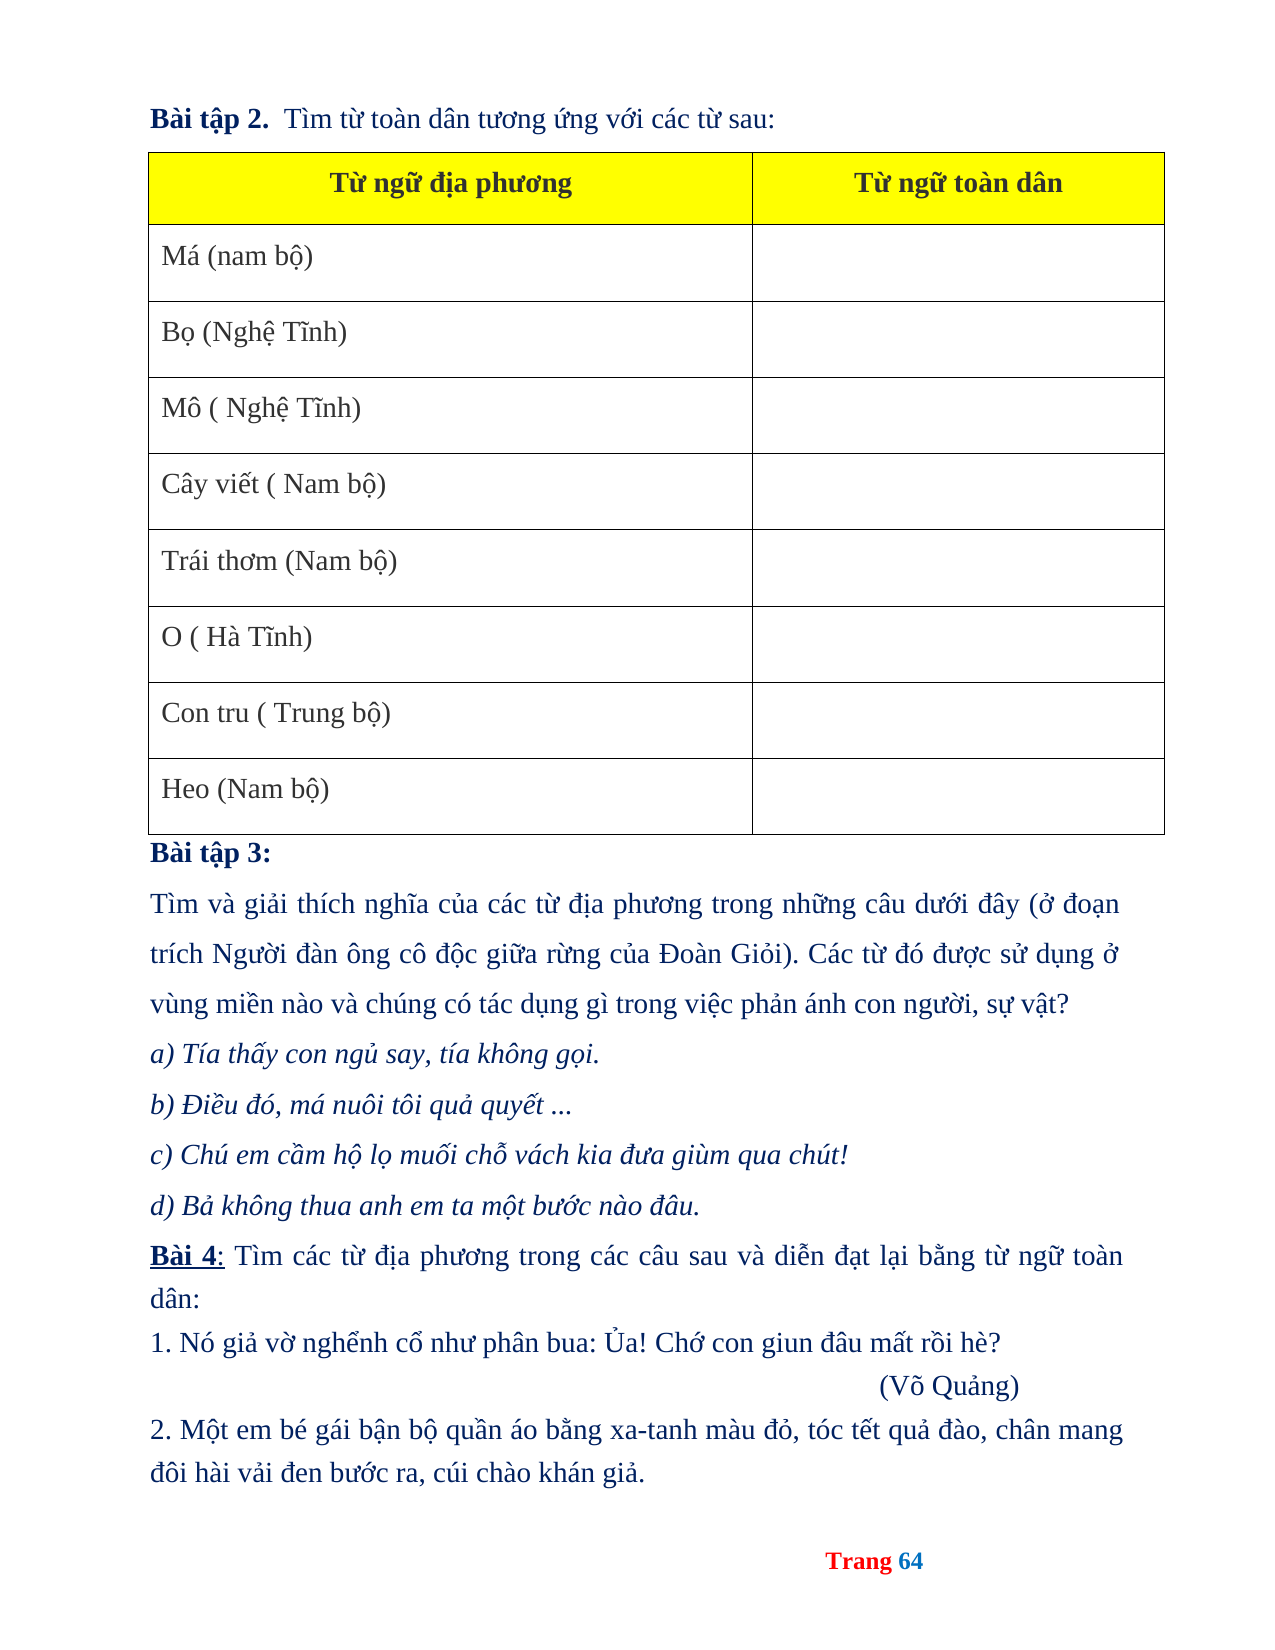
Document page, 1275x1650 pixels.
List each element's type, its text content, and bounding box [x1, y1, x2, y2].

table_cell Heo (Nam bộ) [149, 759, 752, 834]
text Bài tập 3: [150, 835, 1121, 869]
text b) Điều đó, má nuôi tôi quả quyết ... [150, 1087, 1121, 1121]
text Bài tập 2. Tìm từ toàn dân tương ứng với các từ sau: [150, 101, 1125, 135]
table_cell [753, 759, 1164, 834]
text Bài 4: Tìm các từ địa phương trong các câu sau và diễn đạt lại bằng từ ngữ toàn dân: [150, 1238, 1125, 1315]
table_cell [753, 683, 1164, 758]
table_cell O ( Hà Tĩnh) [149, 607, 752, 682]
text d) Bả không thua anh em ta một bước nào đâu. [150, 1188, 1121, 1221]
table_cell [753, 225, 1164, 301]
table_cell Cây viết ( Nam bộ) [149, 454, 752, 529]
text c) Chú em cầm hộ lọ muối chỗ vách kia đưa giùm qua chút! [150, 1137, 1121, 1171]
table_cell Bọ (Nghệ Tĩnh) [149, 302, 752, 377]
table_cell [753, 378, 1164, 453]
table_cell [753, 530, 1164, 606]
table_cell [753, 454, 1164, 529]
table_cell [753, 302, 1164, 377]
text 1. Nó giả vờ nghểnh cổ như phân bua: Ủa! Chớ con giun đâu mất rồi hè? [150, 1325, 1125, 1358]
table_header Từ ngữ toàn dân [753, 153, 1164, 224]
table_cell Trái thơm (Nam bộ) [149, 530, 752, 606]
table_cell [753, 607, 1164, 682]
text Tìm và giải thích nghĩa của các từ địa phương trong những câu dưới đây (ở đoạn trích Người đàn ông cô độc giữa rừng của Đoàn Giỏi). Các từ đó được sử dụng ở vùng miền nào và chúng có tác dụng gì trong việc phản ánh con người, sự vật? [150, 886, 1121, 1020]
text 2. Một em bé gái bận bộ quần áo bằng xa-tanh màu đỏ, tóc tết quả đào, chân mang đôi hài vải đen bước ra, cúi chào khán giả. [150, 1412, 1125, 1489]
table_cell Má (nam bộ) [149, 225, 752, 301]
table_cell Con tru ( Trung bộ) [149, 683, 752, 758]
text a) Tía thấy con ngủ say, tía không gọi. [150, 1037, 1121, 1070]
table_cell Mô ( Nghệ Tĩnh) [149, 378, 752, 453]
text (Võ Quảng) [150, 1368, 1125, 1402]
table_header Từ ngữ địa phương [149, 153, 752, 224]
